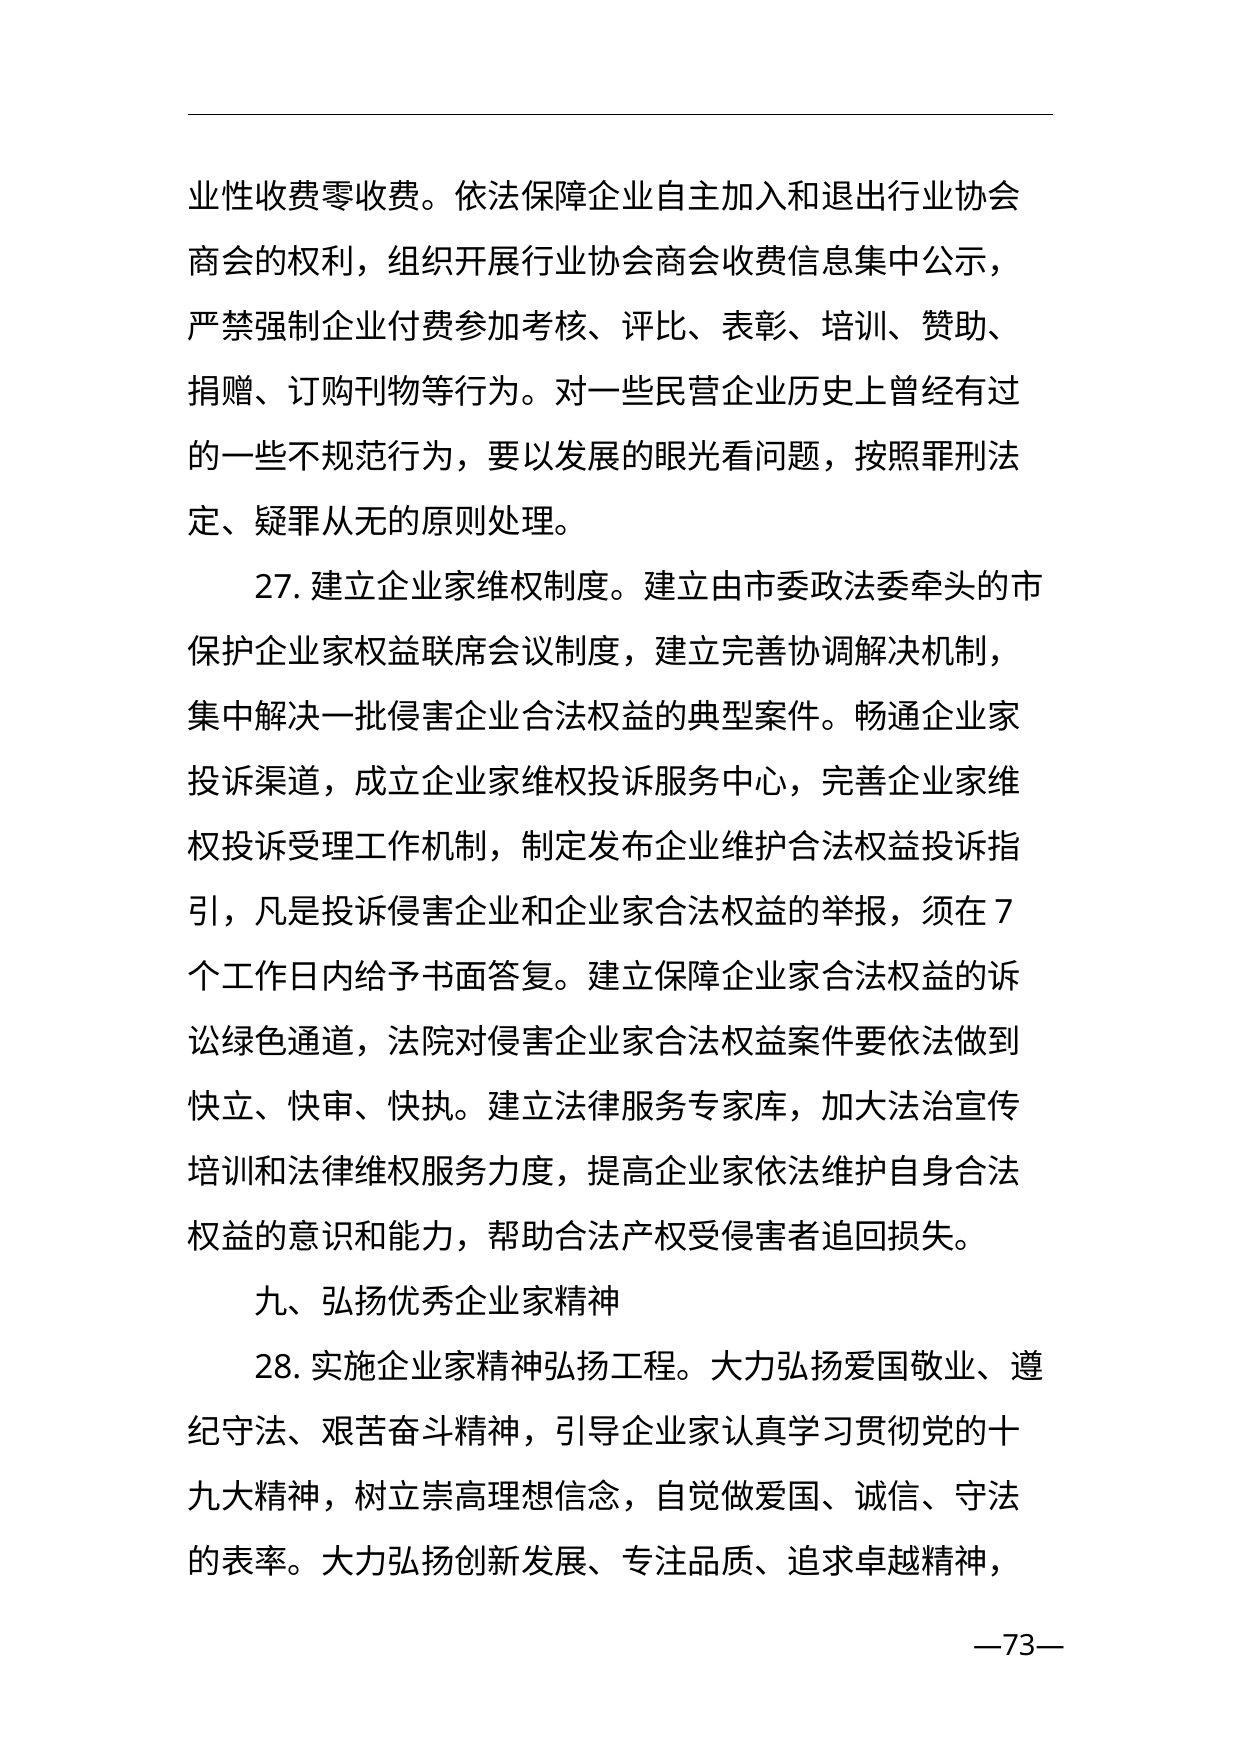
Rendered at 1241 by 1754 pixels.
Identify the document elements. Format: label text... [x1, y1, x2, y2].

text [187, 162, 1053, 552]
text 九、弘扬优秀企业家精神 [187, 1267, 1053, 1332]
text 27. 建立企业家维权制度。建立由市委政法委牵头的市保护企业家权益联席会议制度，建立完善协调解决机制，集中解决一批侵害企业合法权益的典型案件。畅通企业家投诉渠道，成立企业家维权投诉服务中心，完善企业家维权投诉受理工作机制，制定发布企业维护合法权益投诉指引，凡是投诉侵害企业和企业家合法权益的举报，须在7个工作日内给予书面答复。建立保障企业家合法权益的诉讼绿色通道，法院对侵害企业家合法权益案件要依法做到快立、快审、快执。建立法律服务专家库，加大法治宣传培训和法律维权服务力度，提高企业家依法维护自身合法权益的意识和能力，帮助合法产权受侵害者追回损失。 [187, 552, 1053, 1267]
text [187, 1332, 1053, 1592]
